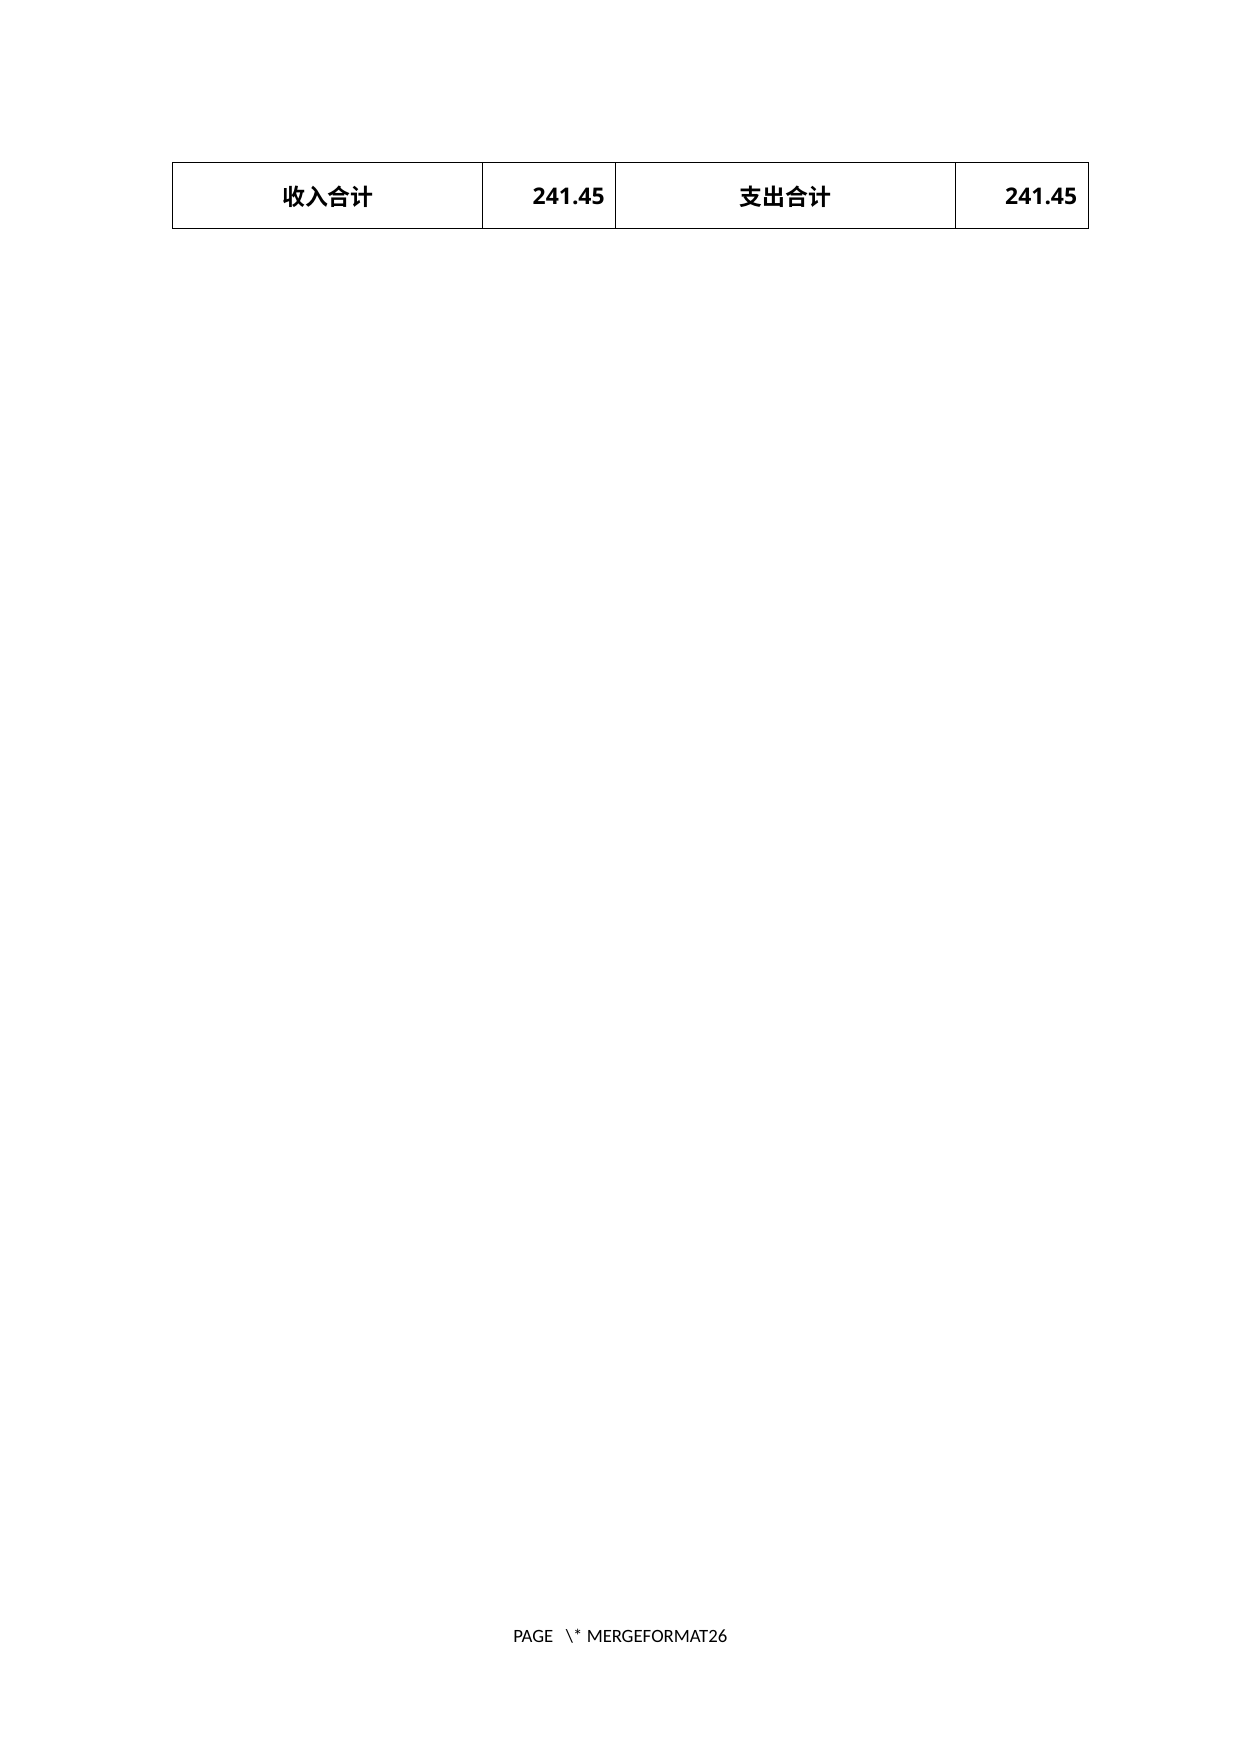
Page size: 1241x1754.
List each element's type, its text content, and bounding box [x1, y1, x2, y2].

table_cell 241.45 [483, 163, 615, 228]
table_cell 241.45 [956, 163, 1088, 228]
table_cell 支出合计 [616, 163, 955, 228]
table_cell 收入合计 [173, 163, 482, 228]
